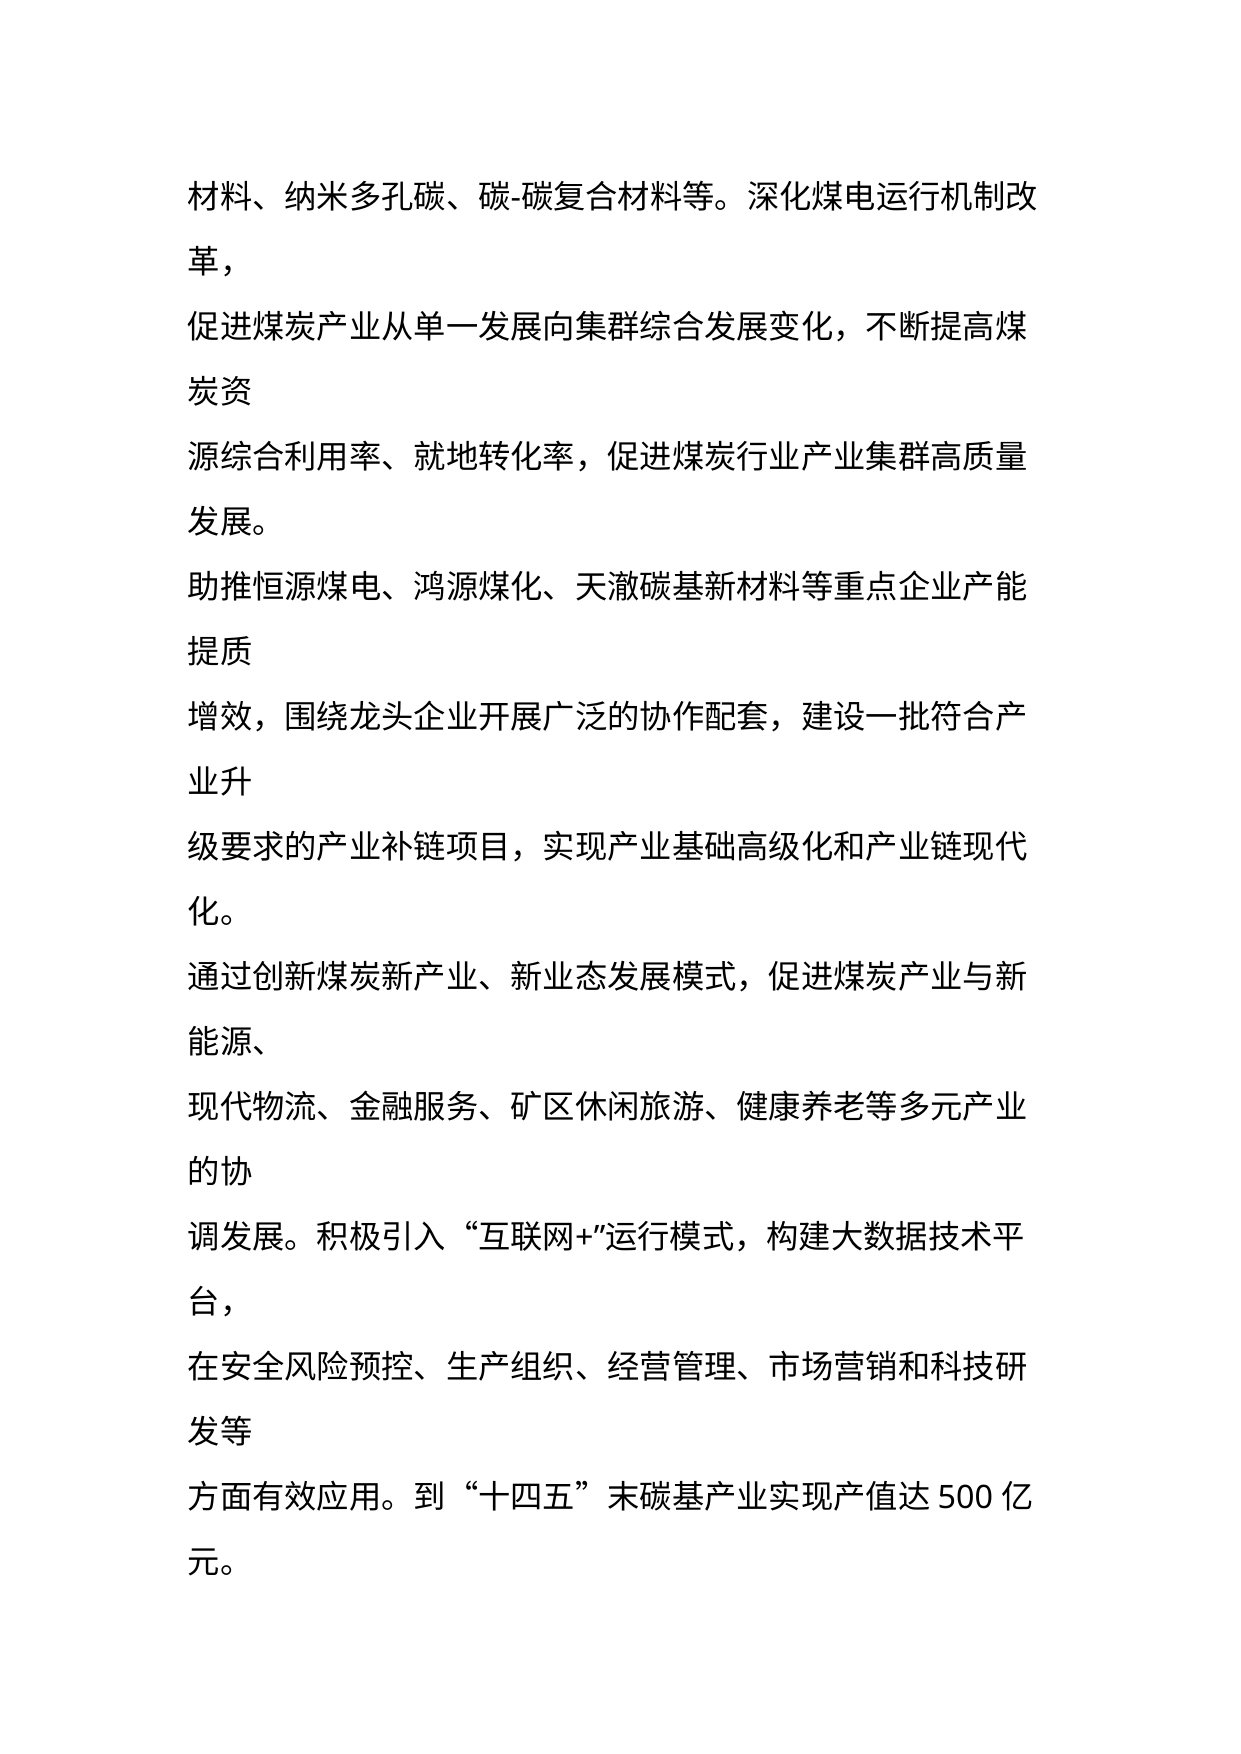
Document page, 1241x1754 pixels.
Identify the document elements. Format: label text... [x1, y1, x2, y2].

text 级要求的产业补链项目，实现产业基础高级化和产业链现代化。 [187, 812, 1053, 942]
text 通过创新煤炭新产业、新业态发展模式，促进煤炭产业与新能源、 [187, 942, 1053, 1072]
text 材料、纳米多孔碳、碳-碳复合材料等。深化煤电运行机制改革， [187, 162, 1053, 292]
text 促进煤炭产业从单一发展向集群综合发展变化，不断提高煤炭资 [187, 292, 1053, 422]
text 助推恒源煤电、鸿源煤化、天澈碳基新材料等重点企业产能提质 [187, 552, 1053, 682]
text 在安全风险预控、生产组织、经营管理、市场营销和科技研发等 [187, 1332, 1053, 1462]
text 调发展。积极引入“互联网+”运行模式，构建大数据技术平台， [187, 1202, 1053, 1332]
text 增效，围绕龙头企业开展广泛的协作配套，建设一批符合产业升 [187, 682, 1053, 812]
text 方面有效应用。到“十四五”末碳基产业实现产值达 500 亿元。 [187, 1462, 1053, 1592]
text 现代物流、金融服务、矿区休闲旅游、健康养老等多元产业的协 [187, 1072, 1053, 1202]
text 源综合利用率、就地转化率，促进煤炭行业产业集群高质量发展。 [187, 422, 1053, 552]
